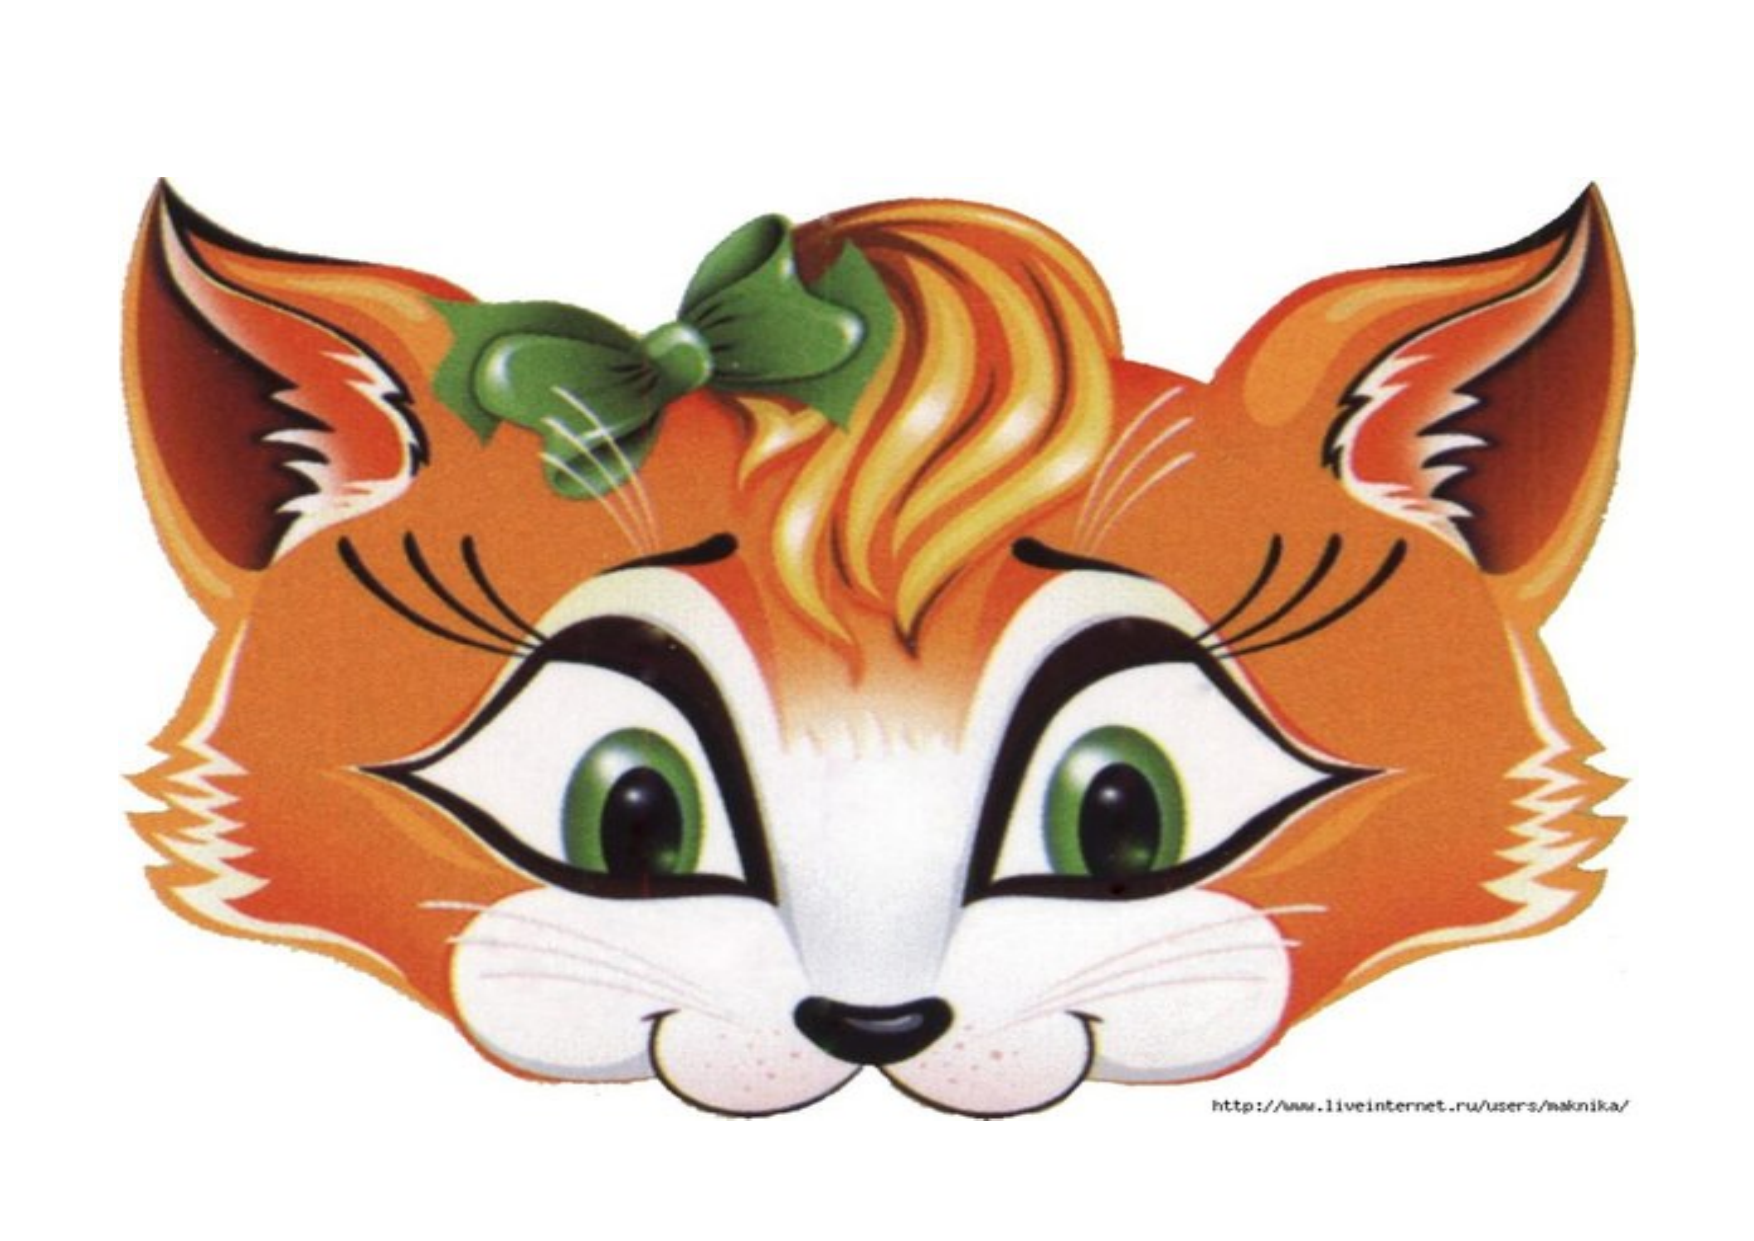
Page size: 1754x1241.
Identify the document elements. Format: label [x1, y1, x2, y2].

picture [118, 177, 1639, 1121]
